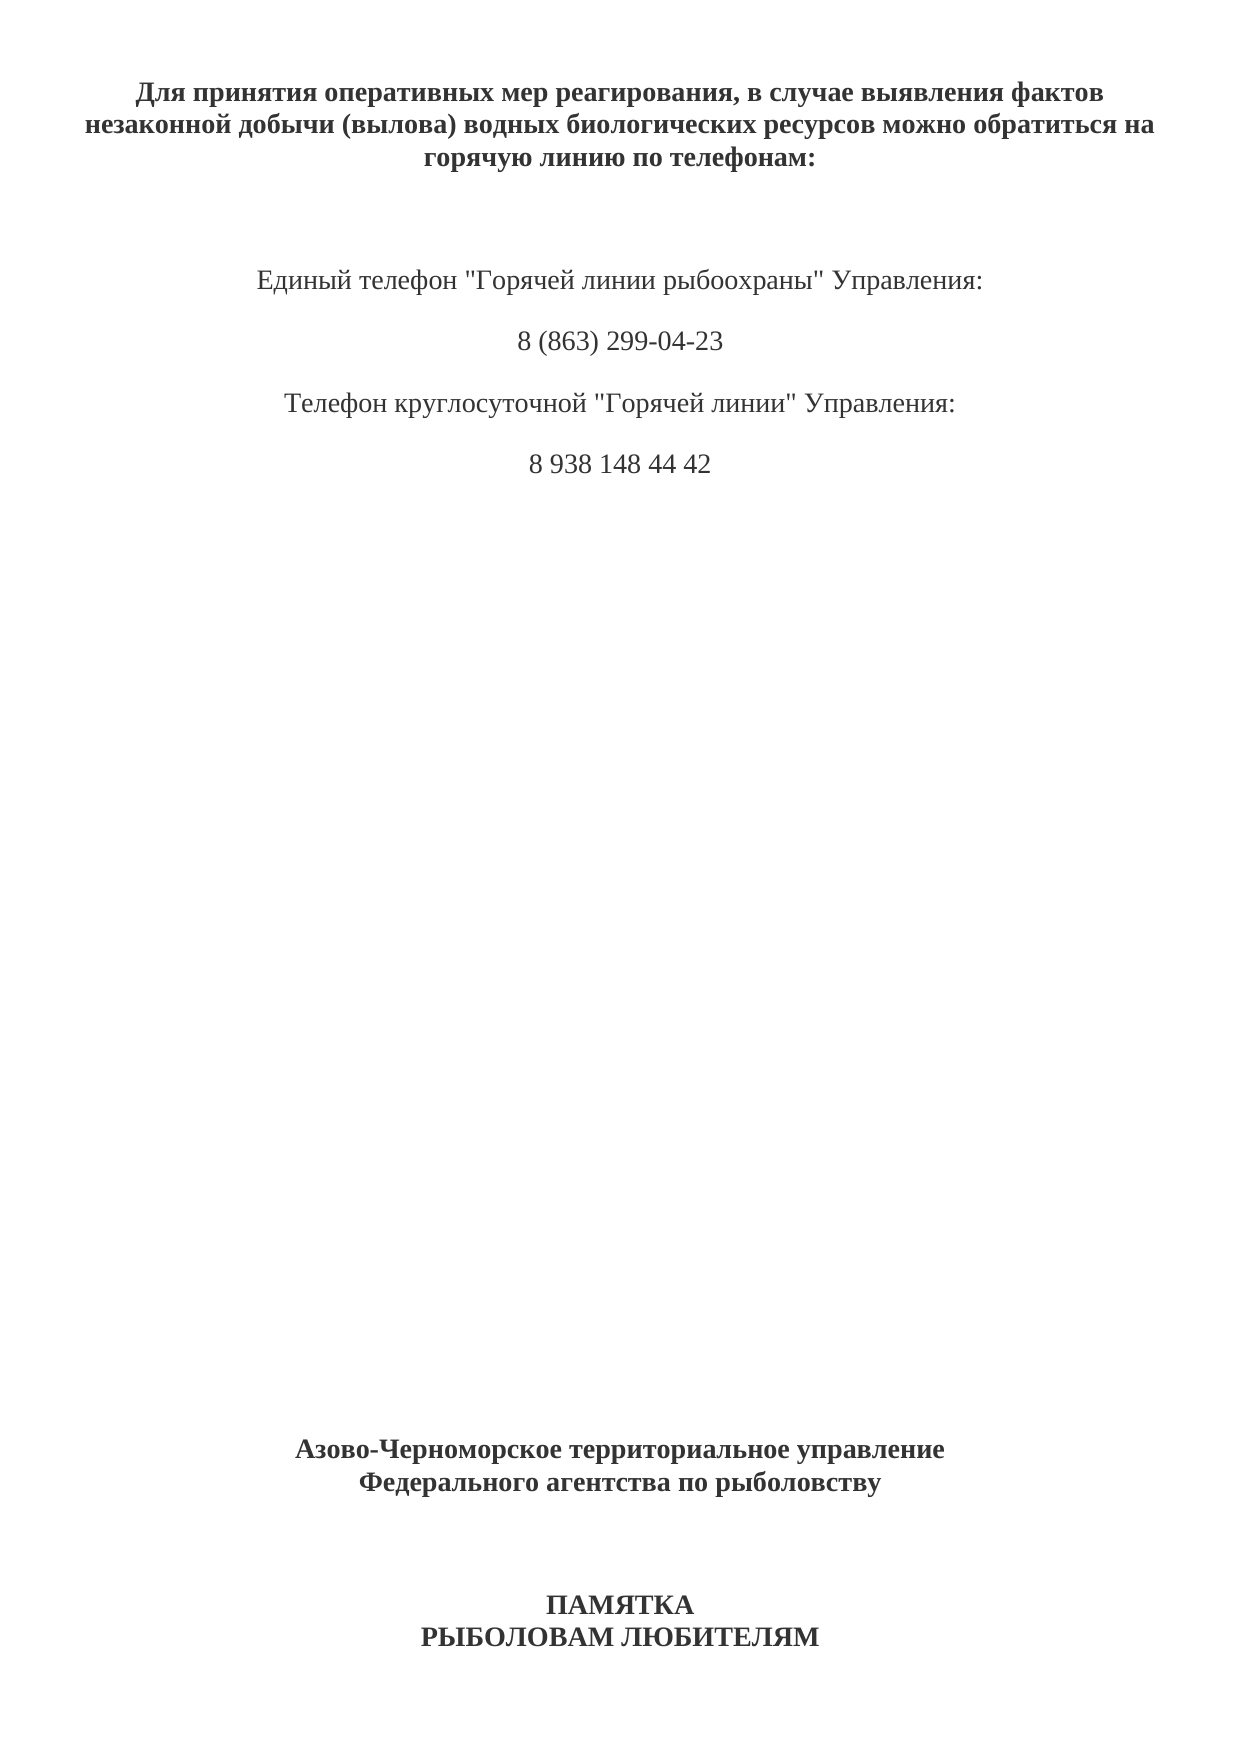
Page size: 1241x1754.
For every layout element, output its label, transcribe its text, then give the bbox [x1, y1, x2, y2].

text ПАМЯТКА РЫБОЛОВАМ ЛЮБИТЕЛЯМ [75, 1588, 1165, 1653]
text 8 938 148 44 42 [75, 448, 1165, 480]
text Единый телефон "Горячей линии рыбоохраны" Управления: [75, 263, 1165, 295]
text Азово-Черноморское территориальное управление Федерального агентства по рыболовству [75, 1433, 1165, 1497]
text 8 (863) 299-04-23 [75, 324, 1165, 357]
text Для принятия оперативных мер реагирования, в случае выявления фактов незаконной добычи (вылова) водных биологических ресурсов можно обратиться на горячую линию по телефонам: [75, 75, 1165, 172]
text Телефон круглосуточной "Горячей линии" Управления: [75, 386, 1165, 418]
